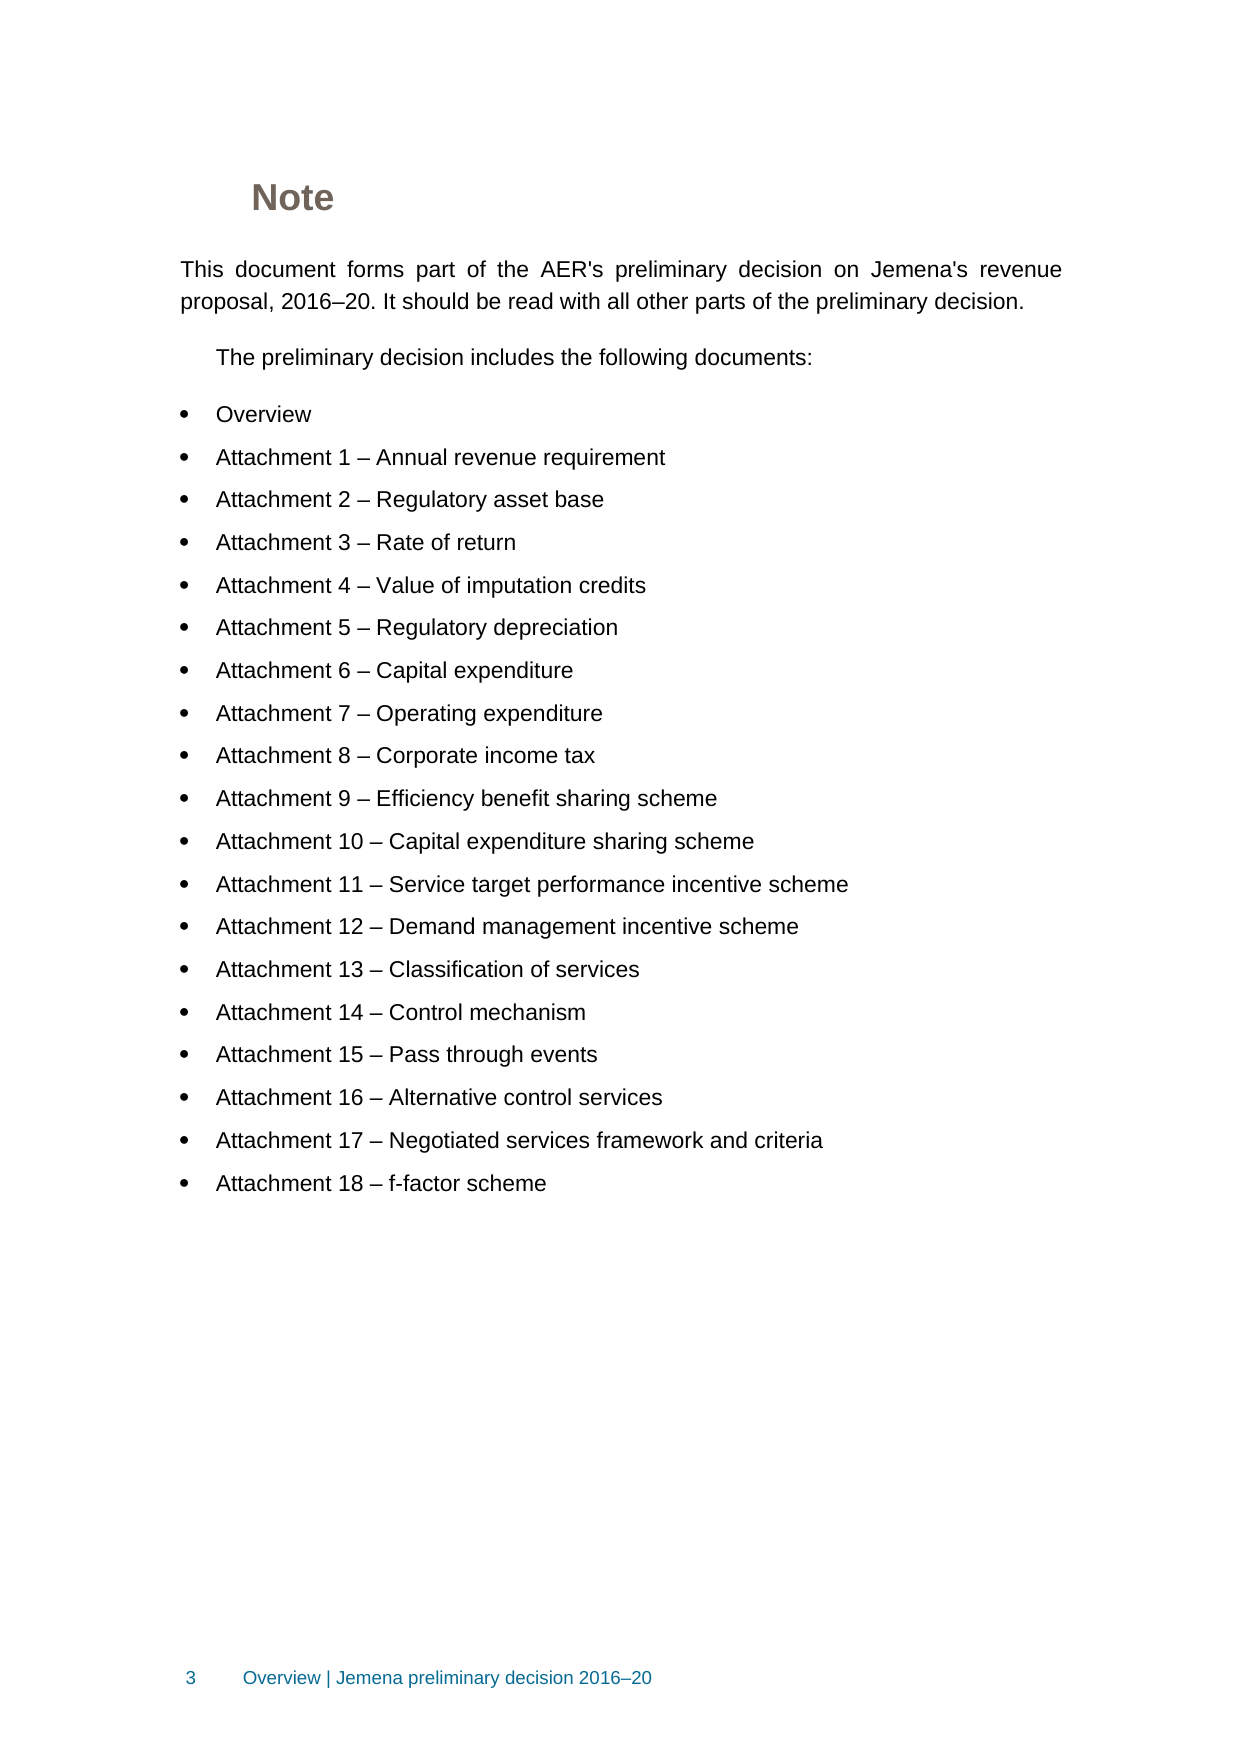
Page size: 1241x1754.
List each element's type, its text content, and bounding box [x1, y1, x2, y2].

list Attachment 12 – Demand management incentive scheme [180, 913, 1063, 940]
list Attachment 14 – Control mechanism [180, 999, 1063, 1025]
picture [356, 1674, 360, 1684]
list Attachment 1 – Annual revenue requirement [180, 443, 1063, 470]
list Attachment 8 – Corporate income tax [180, 742, 1063, 769]
list Attachment 2 – Regulatory asset base [180, 486, 1063, 513]
list Attachment 11 – Service target performance incentive scheme [180, 871, 1063, 897]
list The preliminary decision includes the following documents: [180, 344, 1063, 371]
list Attachment 16 – Alternative control services [180, 1084, 1063, 1111]
list Overview [180, 401, 1063, 427]
list Attachment 6 – Capital expenditure [180, 657, 1063, 683]
list Attachment 10 – Capital expenditure sharing scheme [180, 828, 1063, 854]
list Attachment 18 – f-factor scheme [180, 1169, 1063, 1196]
list Attachment 15 – Pass through events [180, 1041, 1063, 1068]
list Attachment 5 – Regulatory depreciation [180, 614, 1063, 641]
list Attachment 4 – Value of imputation credits [180, 572, 1063, 598]
list Attachment 9 – Efficiency benefit sharing scheme [180, 785, 1063, 812]
subtitle Note [180, 175, 1063, 218]
list Attachment 17 – Negotiated services framework and criteria [180, 1127, 1063, 1153]
list This document forms part of the AER's preliminary decision on Jemena's revenue proposal, 2016–20. It should be read with all other parts of the preliminary decision. [180, 224, 1063, 314]
list Attachment 3 – Rate of return [180, 529, 1063, 555]
list Attachment 13 – Classification of services [180, 956, 1063, 982]
list Attachment 7 – Operating expenditure [180, 700, 1063, 726]
